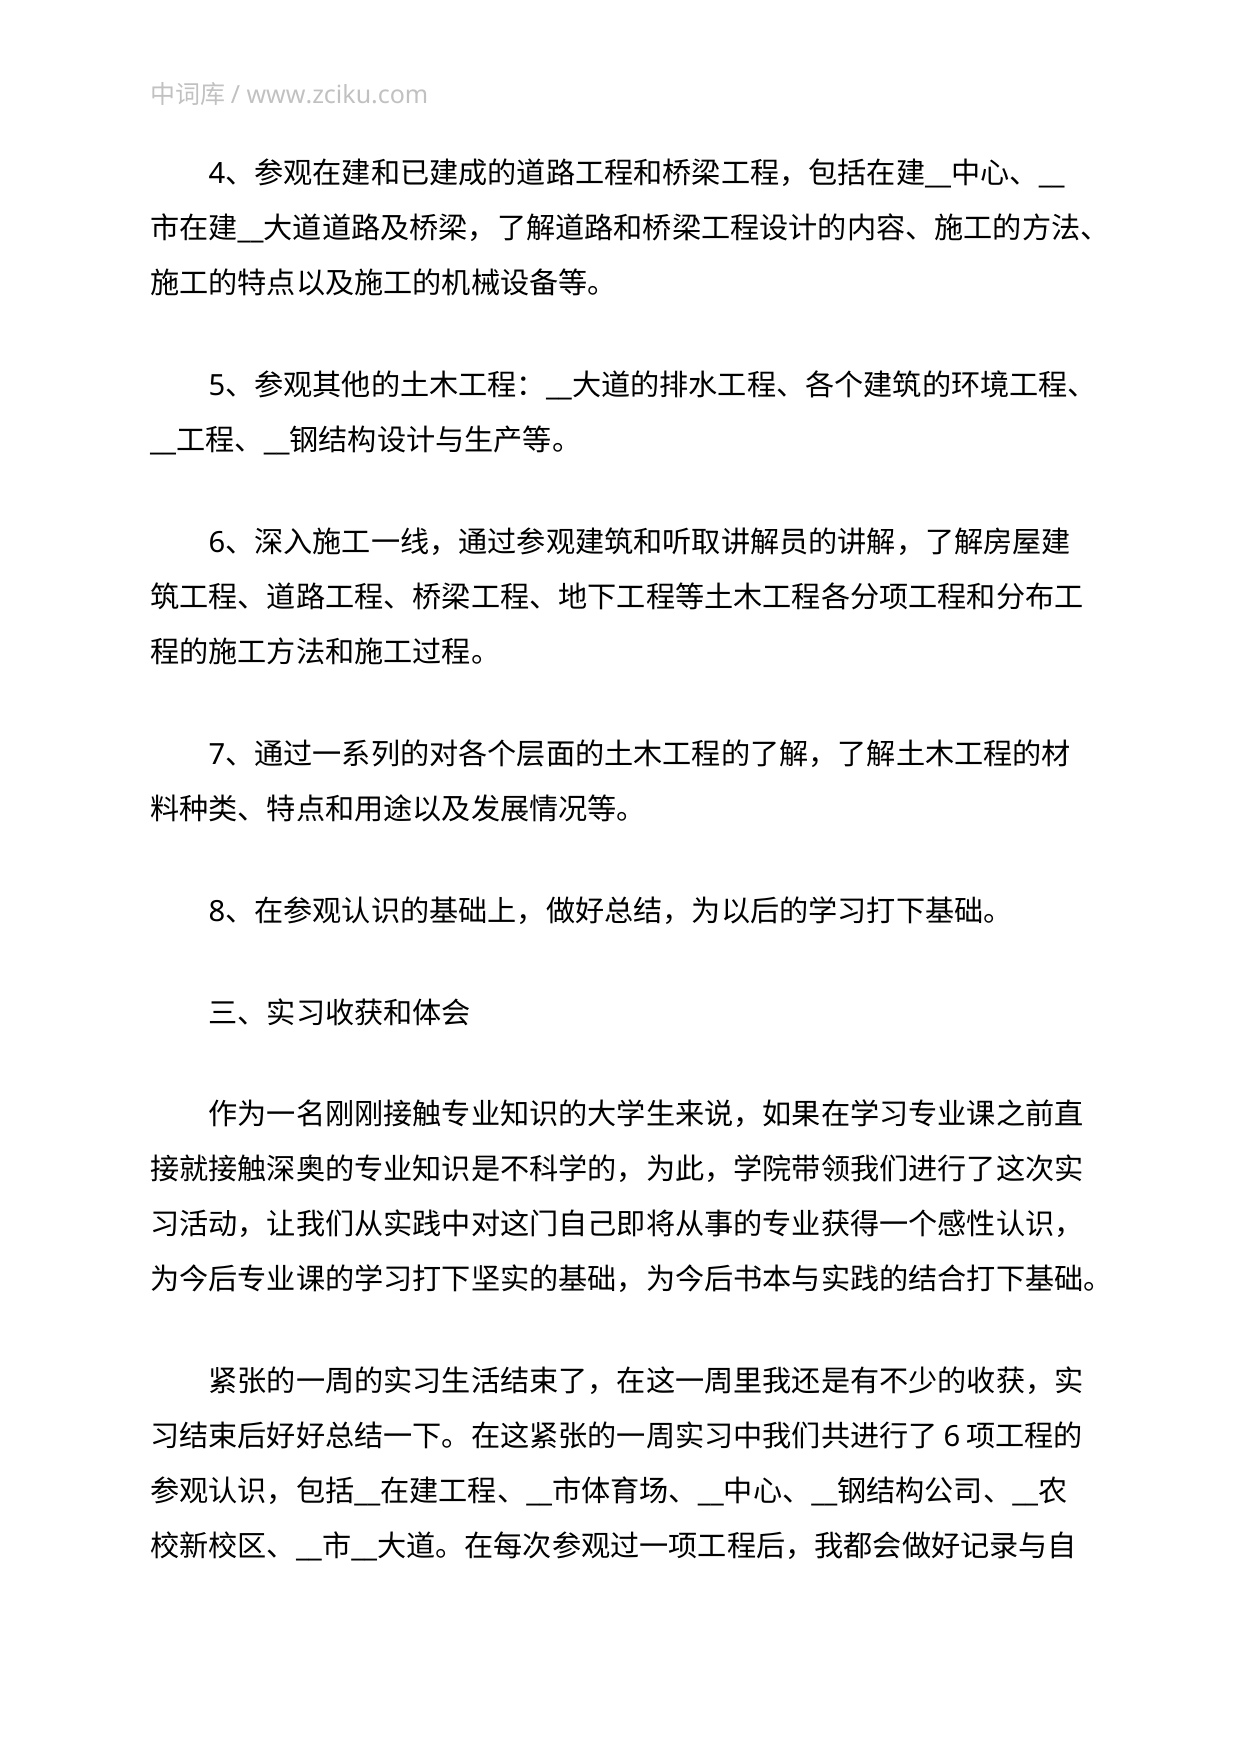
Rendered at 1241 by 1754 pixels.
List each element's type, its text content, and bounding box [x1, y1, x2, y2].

text 5、参观其他的土木工程：__大道的排水工程、各个建筑的环境工程、__工程、__钢结构设计与生产等。 [150, 362, 1090, 459]
text 7、通过一系列的对各个层面的土木工程的了解，了解土木工程的材料种类、特点和用途以及发展情况等。 [150, 730, 1090, 828]
text 6、深入施工一线，通过参观建筑和听取讲解员的讲解，了解房屋建筑工程、道路工程、桥梁工程、地下工程等土木工程各分项工程和分布工程的施工方法和施工过程。 [150, 519, 1090, 671]
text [150, 1357, 1090, 1565]
text 8、在参观认识的基础上，做好总结，为以后的学习打下基础。 [150, 887, 1090, 929]
text 作为一名刚刚接触专业知识的大学生来说，如果在学习专业课之前直接就接触深奥的专业知识是不科学的，为此，学院带领我们进行了这次实习活动，让我们从实践中对这门自己即将从事的专业获得一个感性认识，为今后专业课的学习打下坚实的基础，为今后书本与实践的结合打下基础。 [150, 1091, 1090, 1298]
text 三、实习收获和体会 [150, 989, 1090, 1031]
text 4、参观在建和已建成的道路工程和桥梁工程，包括在建__中心、__市在建__大道道路及桥梁，了解道路和桥梁工程设计的内容、施工的方法、施工的特点以及施工的机械设备等。 [150, 150, 1090, 302]
